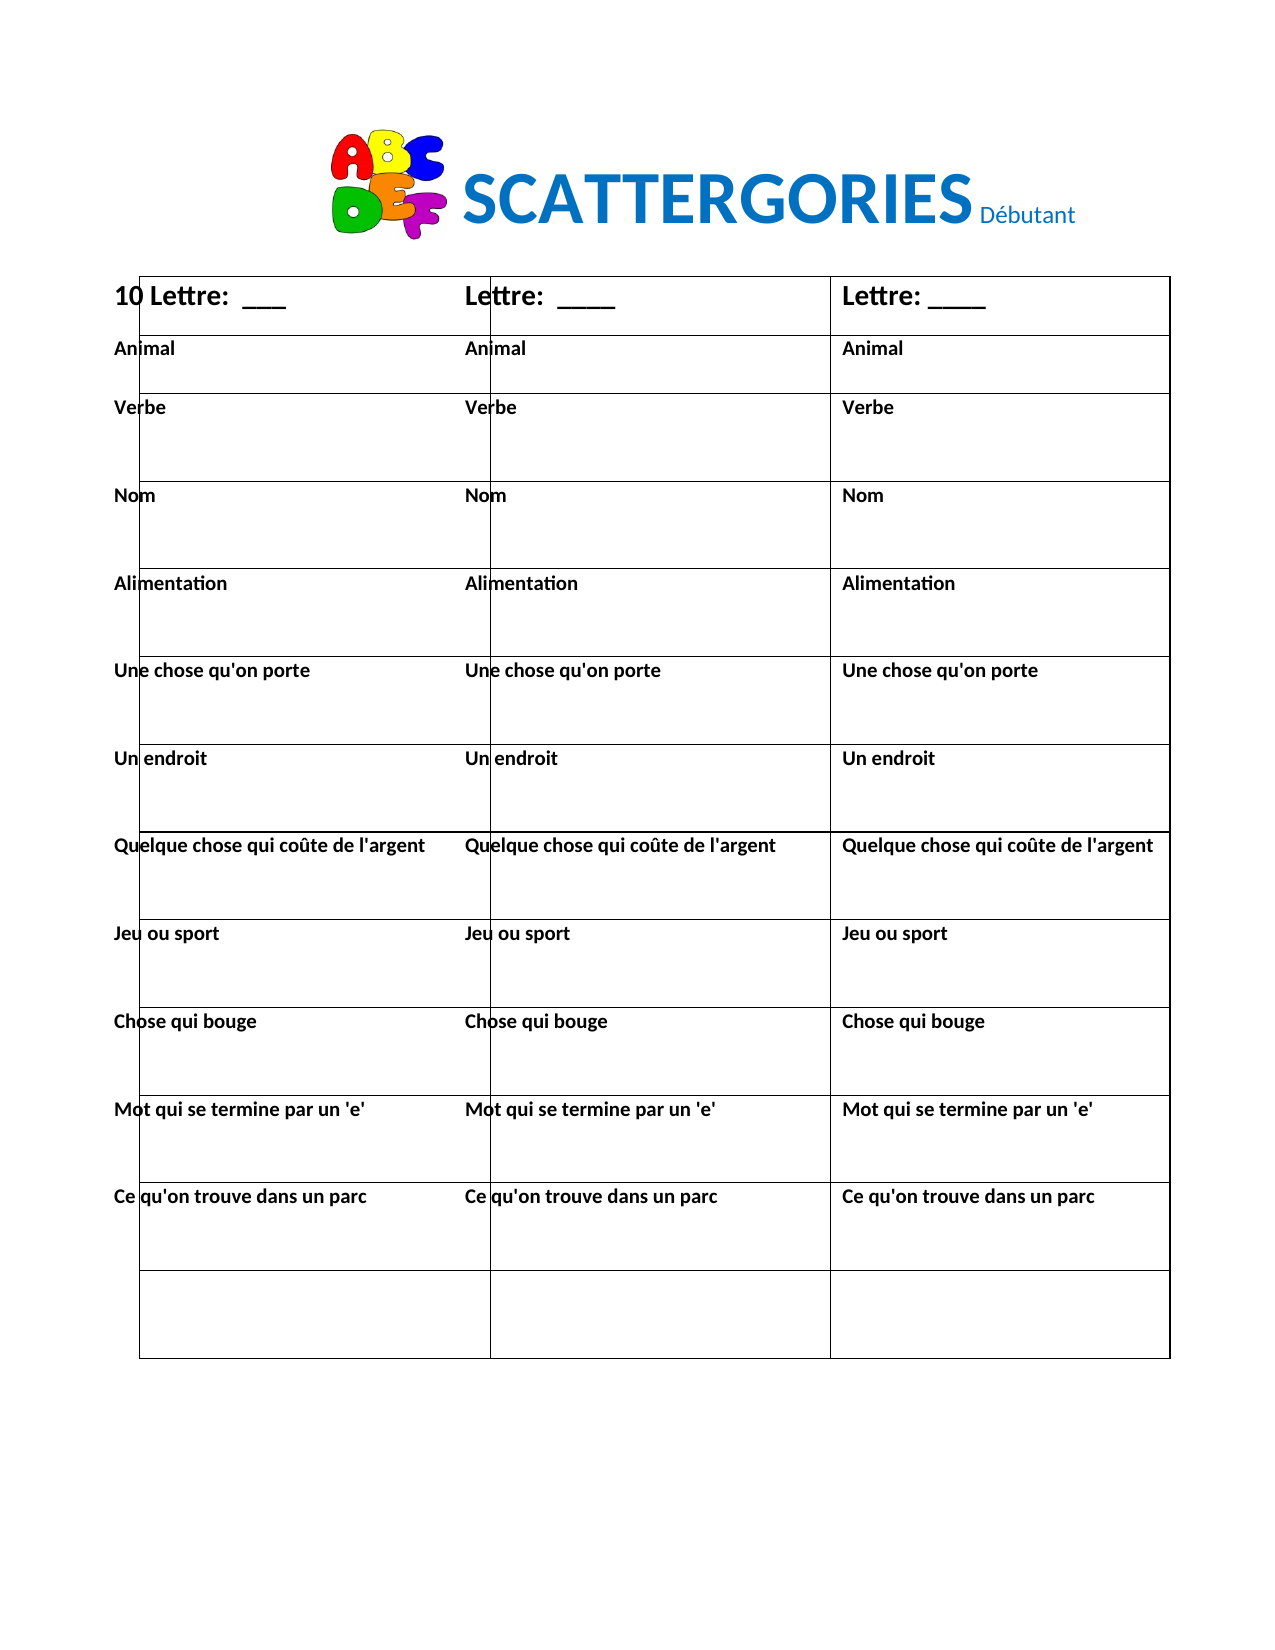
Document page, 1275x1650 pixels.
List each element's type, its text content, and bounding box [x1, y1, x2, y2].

table_cell Mot qui se termine par un 'e' [831, 1096, 1169, 1182]
table_cell Jeu ou sport [140, 920, 490, 1007]
table_header Lettre: ____ [491, 277, 830, 334]
table_cell [831, 1271, 1169, 1358]
table_cell Mot qui se termine par un 'e' [140, 1096, 490, 1182]
table_cell Verbe [140, 394, 490, 481]
table_cell Animal [831, 336, 1169, 393]
table_cell [140, 1271, 490, 1358]
table_cell Quelque chose qui coûte de l'argent [140, 833, 490, 919]
table_cell Jeu ou sport [831, 920, 1169, 1007]
table_cell Un endroit [831, 745, 1169, 831]
table_cell Ce qu'on trouve dans un parc [831, 1183, 1169, 1270]
table_cell Nom [491, 482, 830, 568]
table_cell Alimentation [140, 569, 490, 656]
table_cell Un endroit [491, 745, 830, 831]
table_cell Quelque chose qui coûte de l'argent [831, 833, 1169, 919]
table_cell Nom [831, 482, 1169, 568]
table_cell [491, 1271, 830, 1358]
table_cell Mot qui se termine par un 'e' [491, 1096, 830, 1182]
table_cell Jeu ou sport [491, 920, 830, 1007]
table_cell Chose qui bouge [491, 1008, 830, 1095]
table_cell Animal [491, 336, 830, 393]
table_cell Animal [140, 336, 490, 393]
table_cell Quelque chose qui coûte de l'argent [491, 833, 830, 919]
table_cell Une chose qu'on porte [831, 657, 1169, 744]
table_cell Verbe [831, 394, 1169, 481]
table_cell Ce qu'on trouve dans un parc [140, 1183, 490, 1270]
table_cell Chose qui bouge [140, 1008, 490, 1095]
table_cell Ce qu'on trouve dans un parc [491, 1183, 830, 1270]
table_header Lettre: ____ [831, 277, 1169, 334]
table_cell Verbe [491, 394, 830, 481]
table_cell Un endroit [140, 745, 490, 831]
picture [330, 128, 448, 241]
table_cell Alimentation [491, 569, 830, 656]
table_header 10 Lettre: ___ [140, 277, 490, 334]
table_cell Alimentation [831, 569, 1169, 656]
table_cell Une chose qu'on porte [140, 657, 490, 744]
table_cell Chose qui bouge [831, 1008, 1169, 1095]
table_cell Une chose qu'on porte [491, 657, 830, 744]
table_cell Nom [140, 482, 490, 568]
